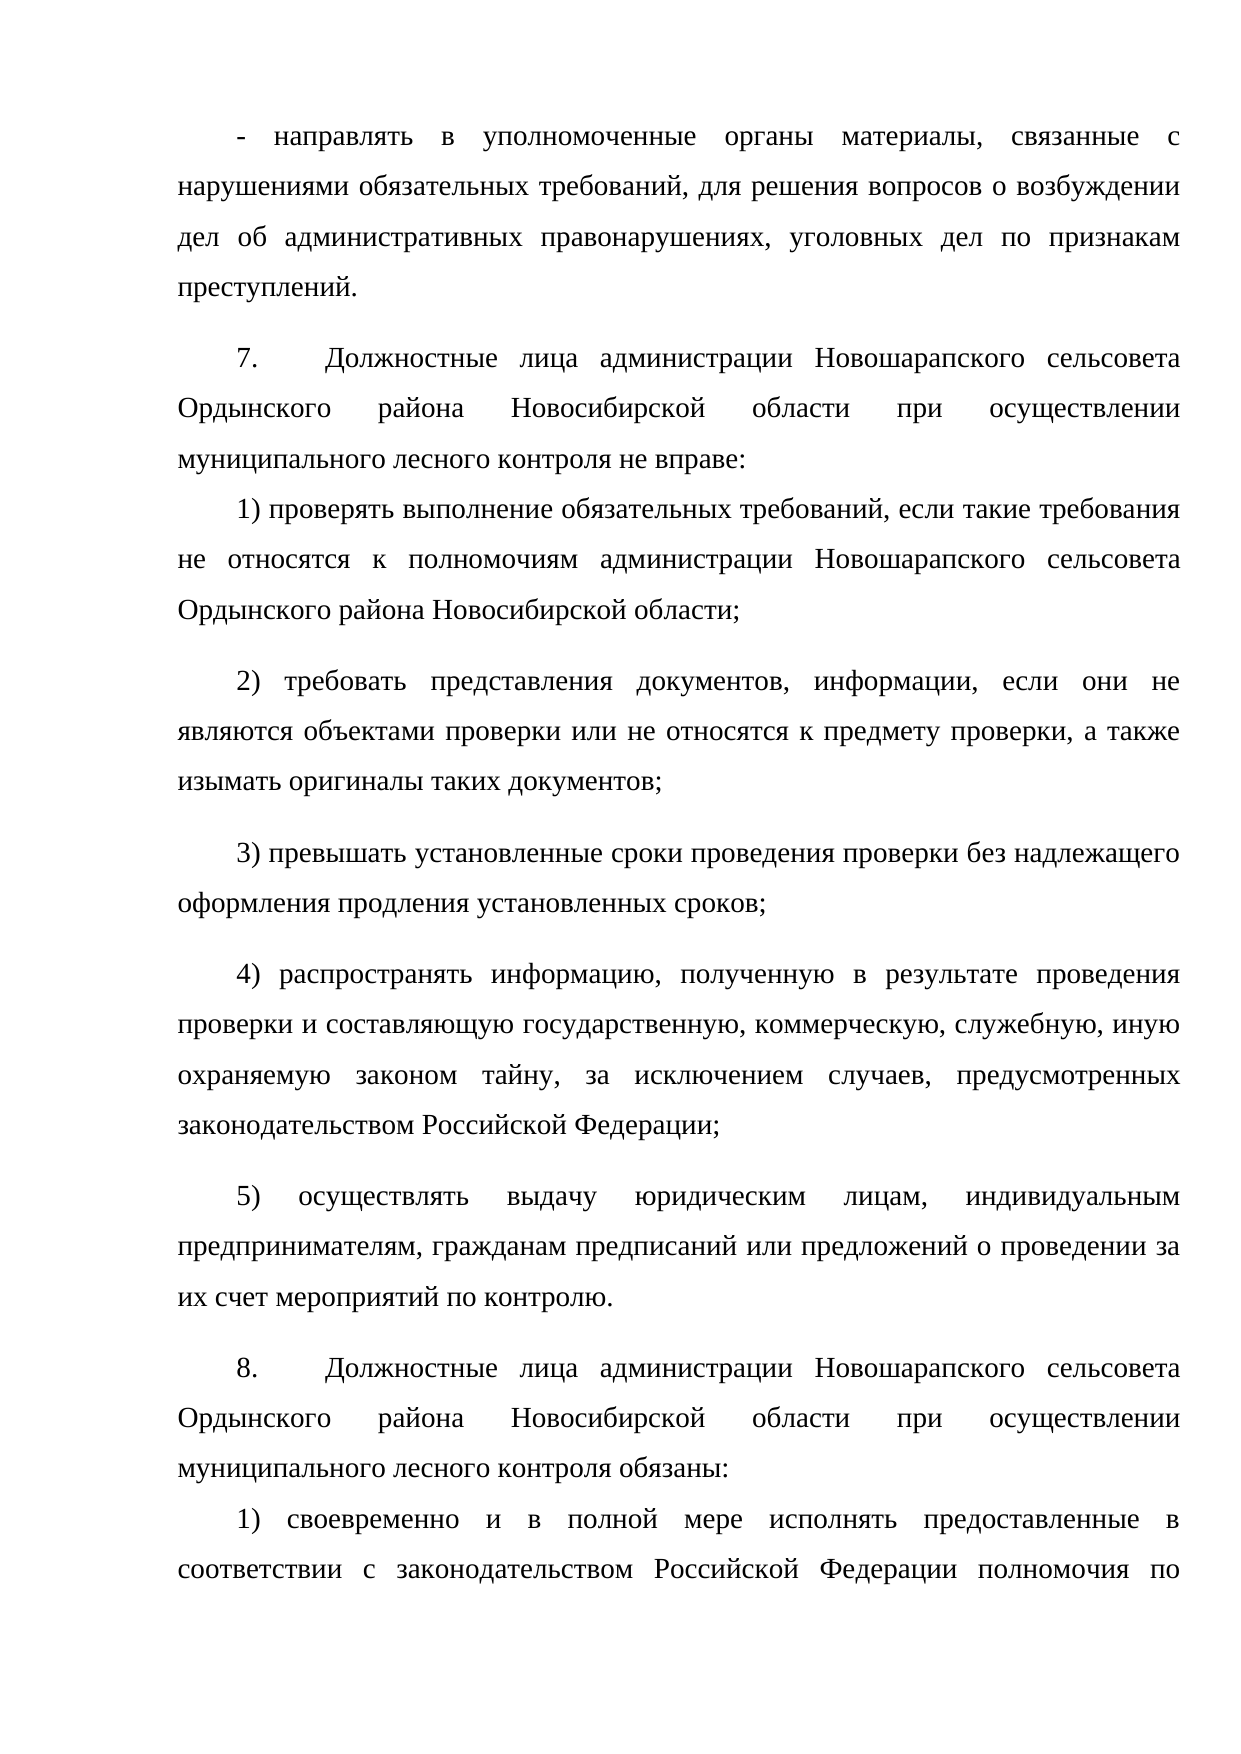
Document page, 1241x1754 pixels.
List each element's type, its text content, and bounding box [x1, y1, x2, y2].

text - направлять в уполномоченные органы материалы, связанные с нарушениями обязательных требований, для решения вопросов о возбуждении дел об административных правонарушениях, уголовных дел по признакам преступлений. [177, 118, 1181, 303]
text 4) распространять информацию, полученную в результате проведения проверки и составляющую государственную, коммерческую, служебную, иную охраняемую законом тайну, за исключением случаев, предусмотренных законодательством Российской Федерации; [177, 956, 1181, 1141]
list Должностные лица администрации Новошарапского сельсовета Ордынского района Новосибирской области при осуществлении муниципального лесного контроля обязаны: [177, 1350, 1181, 1484]
text 3) превышать установленные сроки проведения проверки без надлежащего оформления продления установленных сроков; [177, 835, 1181, 918]
text 2) требовать представления документов, информации, если они не являются объектами проверки или не относятся к предмету проверки, а также изымать оригиналы таких документов; [177, 663, 1181, 797]
list Должностные лица администрации Новошарапского сельсовета Ордынского района Новосибирской области при осуществлении муниципального лесного контроля не вправе: [177, 340, 1181, 474]
text 1) проверять выполнение обязательных требований, если такие требования не относятся к полномочиям администрации Новошарапского сельсовета Ордынского района Новосибирской области; [177, 491, 1181, 625]
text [177, 1501, 1181, 1585]
text 5) осуществлять выдачу юридическим лицам, индивидуальным предпринимателям, гражданам предписаний или предложений о проведении за их счет мероприятий по контролю. [177, 1178, 1181, 1312]
